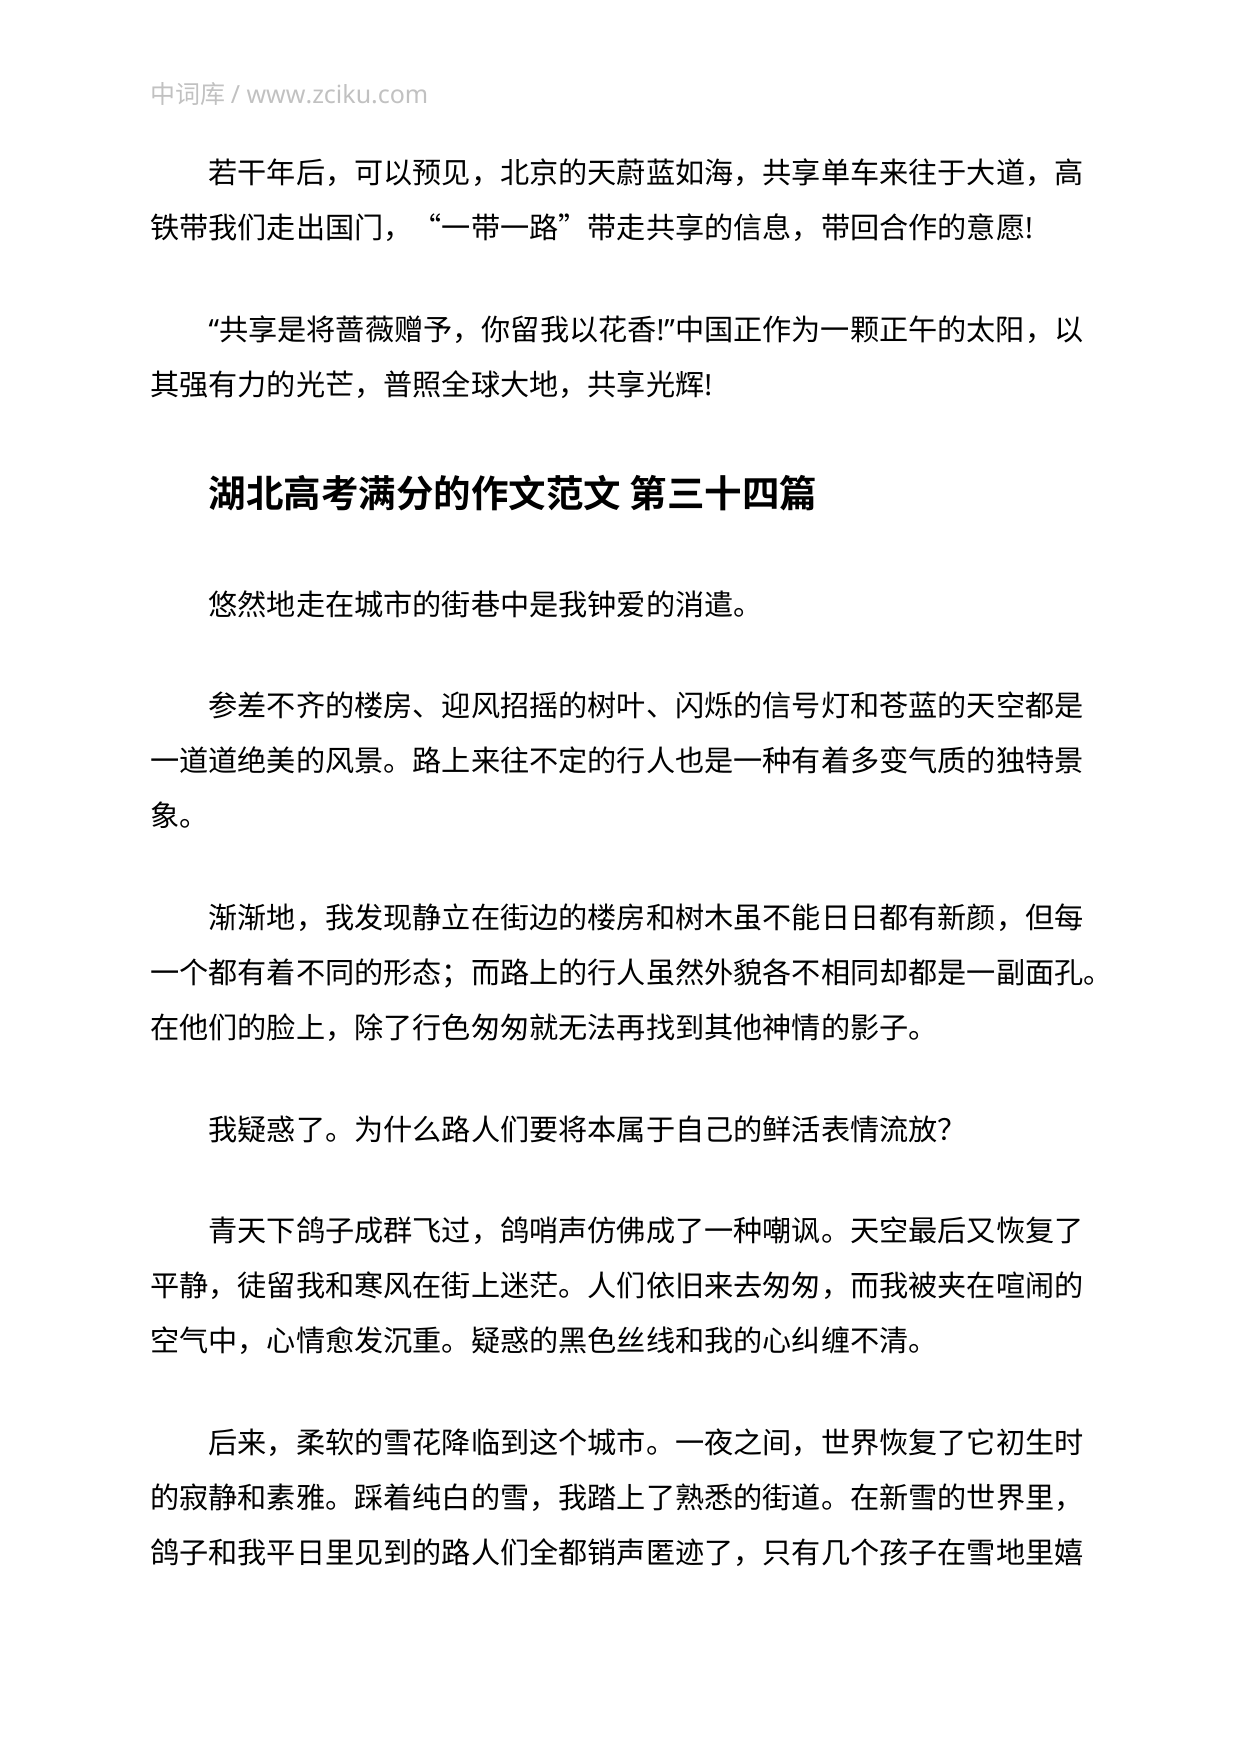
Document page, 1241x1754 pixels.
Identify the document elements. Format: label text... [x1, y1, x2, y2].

text “共享是将蔷薇赠予，你留我以花香!”中国正作为一颗正午的太阳，以其强有力的光芒，普照全球大地，共享光辉! [150, 307, 1090, 404]
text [150, 1419, 1090, 1572]
text 湖北高考满分的作文范文 第三十四篇 [150, 464, 1090, 518]
text 参差不齐的楼房、迎风招摇的树叶、闪烁的信号灯和苍蓝的天空都是一道道绝美的风景。路上来往不定的行人也是一种有着多变气质的独特景象。 [150, 683, 1090, 835]
text 若干年后，可以预见，北京的天蔚蓝如海，共享单车来往于大道，高铁带我们走出国门，“一带一路”带走共享的信息，带回合作的意愿! [150, 150, 1090, 247]
text 悠然地走在城市的街巷中是我钟爱的消遣。 [150, 581, 1090, 623]
text 我疑惑了。为什么路人们要将本属于自己的鲜活表情流放？ [150, 1106, 1090, 1148]
text 青天下鸽子成群飞过，鸽哨声仿佛成了一种嘲讽。天空最后又恢复了平静，徒留我和寒风在街上迷茫。人们依旧来去匆匆，而我被夹在喧闹的空气中，心情愈发沉重。疑惑的黑色丝线和我的心纠缠不清。 [150, 1208, 1090, 1360]
text 渐渐地，我发现静立在街边的楼房和树木虽不能日日都有新颜，但每一个都有着不同的形态；而路上的行人虽然外貌各不相同却都是一副面孔。在他们的脸上，除了行色匆匆就无法再找到其他神情的影子。 [150, 894, 1090, 1047]
